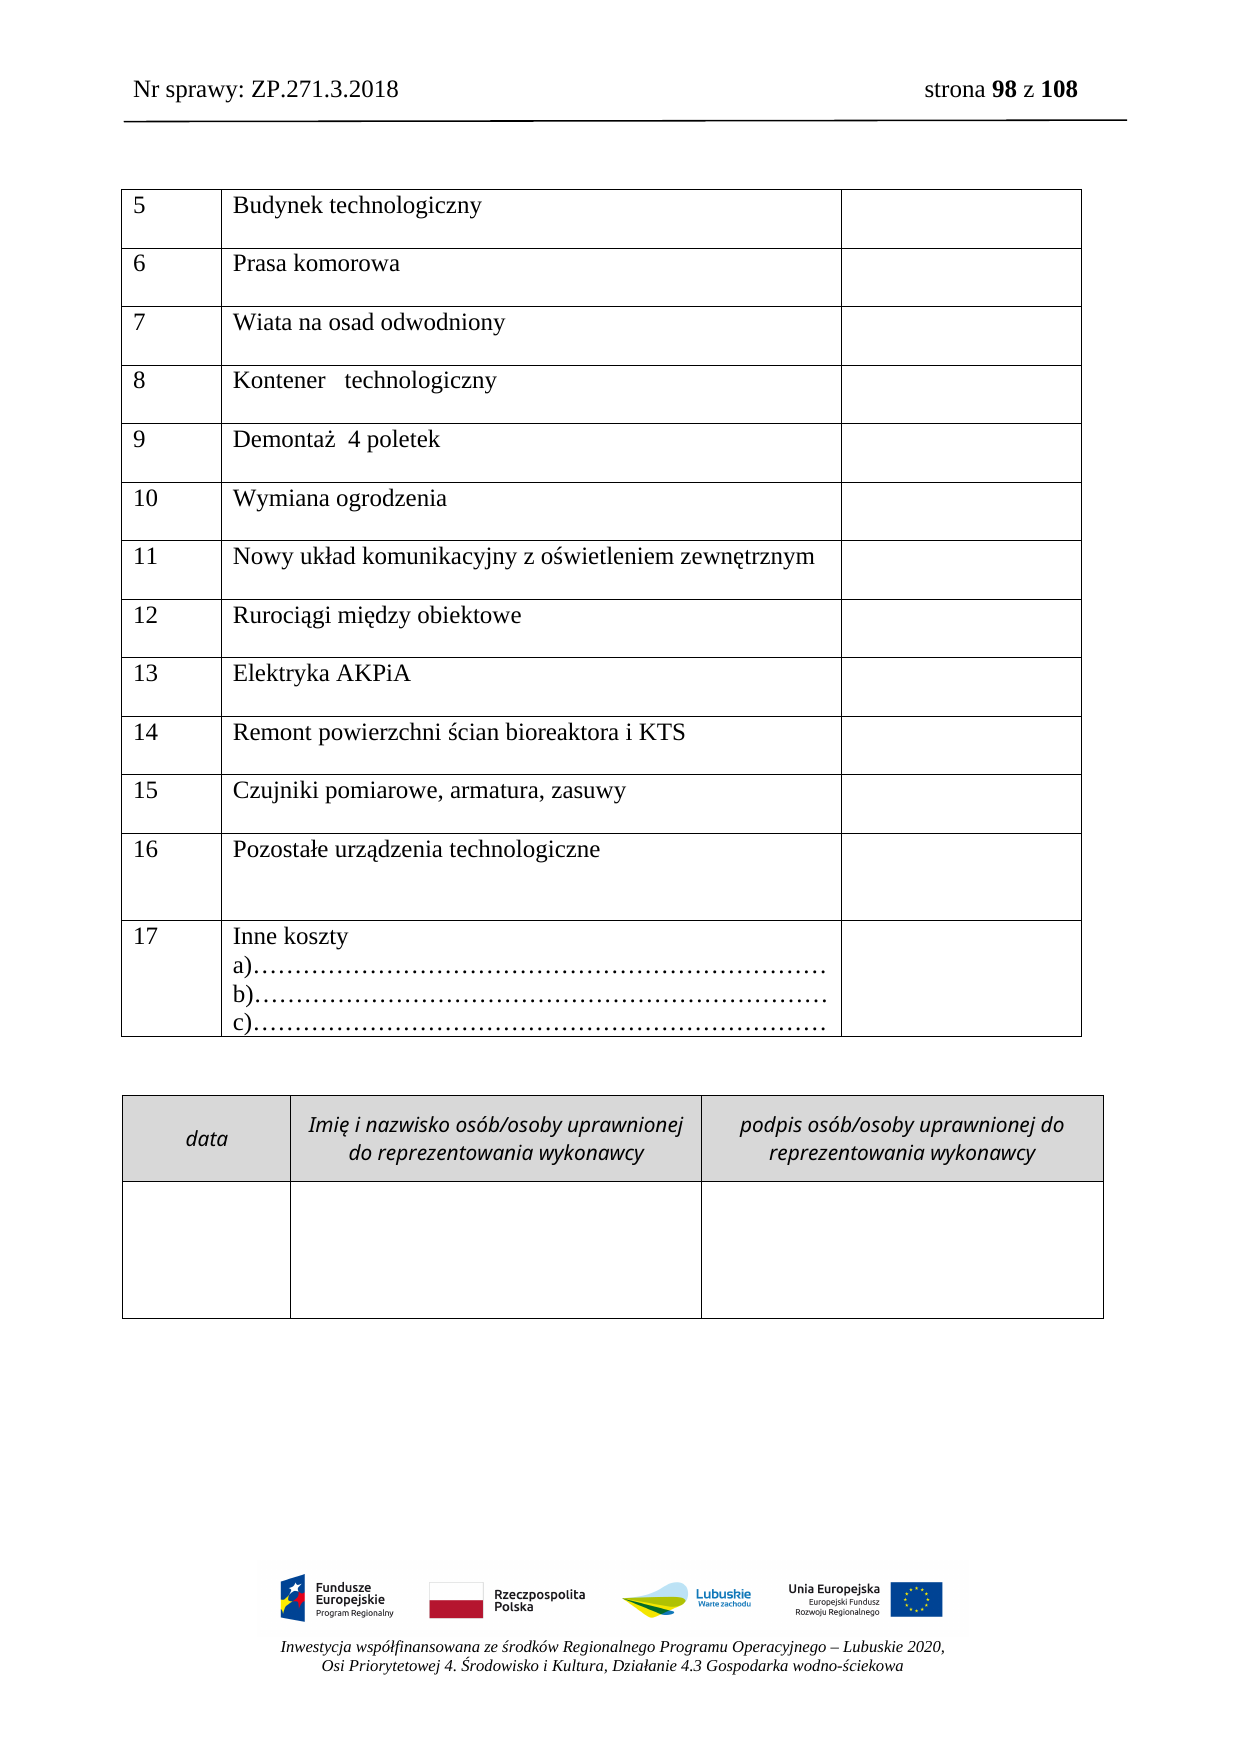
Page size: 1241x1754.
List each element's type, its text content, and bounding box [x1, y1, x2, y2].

table_cell Rurociągi między obiektowe [222, 600, 841, 657]
table_cell 16 [122, 834, 221, 920]
table_cell [842, 717, 1081, 774]
table_cell [842, 834, 1081, 920]
table_cell Kontener technologiczny [222, 366, 841, 423]
table_cell 17 [122, 921, 221, 1036]
table_cell 14 [122, 717, 221, 774]
table_cell [842, 366, 1081, 423]
table_cell Elektryka AKPiA [222, 658, 841, 716]
table_cell [842, 775, 1081, 833]
table_cell [842, 921, 1081, 1036]
table_header data [123, 1096, 290, 1181]
table_cell [842, 249, 1081, 306]
table_header Imię i nazwisko osób/osoby uprawnionej do reprezentowania wykonawcy [291, 1096, 701, 1181]
table_cell 13 [122, 658, 221, 716]
table_cell [702, 1182, 1103, 1318]
table_cell Czujniki pomiarowe, armatura, zasuwy [222, 775, 841, 833]
table_cell 5 [122, 190, 221, 247]
table_cell Pozostałe urządzenia technologiczne [222, 834, 841, 920]
table_cell [842, 600, 1081, 657]
table_cell Wymiana ogrodzenia [222, 483, 841, 540]
table_cell [291, 1182, 701, 1318]
table_cell [123, 1182, 290, 1318]
table_cell [842, 424, 1081, 482]
picture [256, 1560, 969, 1637]
table_cell [842, 658, 1081, 716]
table_cell 12 [122, 600, 221, 657]
table_cell Prasa komorowa [222, 249, 841, 306]
table_cell 10 [122, 483, 221, 540]
table_cell 6 [122, 249, 221, 306]
table_cell [842, 307, 1081, 364]
table_cell 8 [122, 366, 221, 423]
table_cell [842, 483, 1081, 540]
table_cell Nowy układ komunikacyjny z oświetleniem zewnętrznym [222, 541, 841, 599]
table_cell 11 [122, 541, 221, 599]
table_cell 15 [122, 775, 221, 833]
table_cell Demontaż 4 poletek [222, 424, 841, 482]
table_cell [842, 541, 1081, 599]
table_header podpis osób/osoby uprawnionej do reprezentowania wykonawcy [702, 1096, 1103, 1181]
table_cell Remont powierzchni ścian bioreaktora i KTS [222, 717, 841, 774]
table_cell [842, 190, 1081, 247]
table_cell 9 [122, 424, 221, 482]
table_cell Wiata na osad odwodniony [222, 307, 841, 364]
table_cell Inne koszty a)…………………………………………………………… b)…………………………………………………………… c)…………………………………………………………… [222, 921, 841, 1036]
table_cell 7 [122, 307, 221, 364]
table_cell Budynek technologiczny [222, 190, 841, 247]
